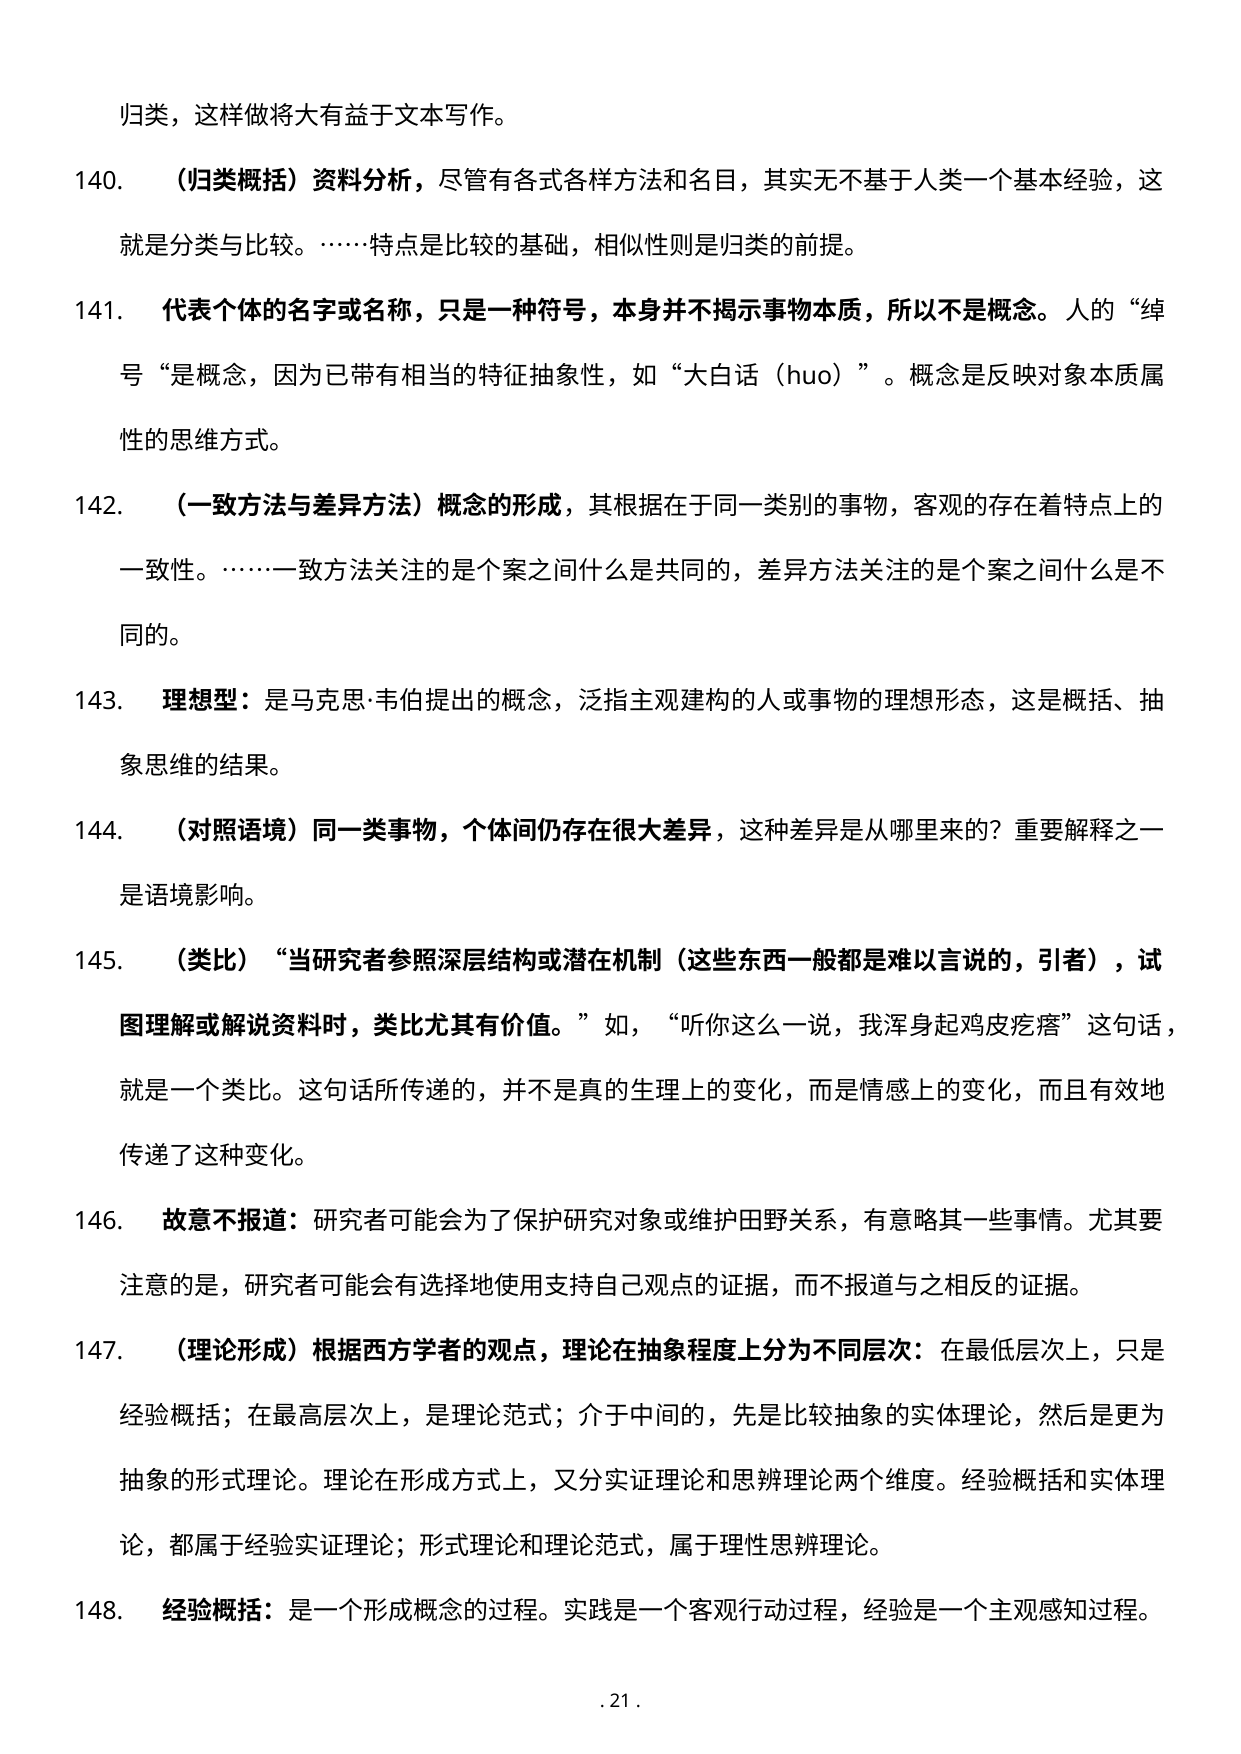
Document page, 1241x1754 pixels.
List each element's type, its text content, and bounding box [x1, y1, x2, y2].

list 理想型：是马克思·韦伯提出的概念，泛指主观建构的人或事物的理想形态，这是概括、抽象思维的结果。 [73, 666, 1165, 796]
list 代表个体的名字或名称，只是一种符号，本身并不揭示事物本质，所以不是概念。人的“绰号“是概念，因为已带有相当的特征抽象性，如“大白话（huo）”。概念是反映对象本质属性的思维方式。 [73, 276, 1165, 471]
list 故意不报道：研究者可能会为了保护研究对象或维护田野关系，有意略其一些事情。尤其要注意的是，研究者可能会有选择地使用支持自己观点的证据，而不报道与之相反的证据。 [73, 1186, 1165, 1316]
list （类比）“当研究者参照深层结构或潜在机制（这些东西一般都是难以言说的，引者），试图理解或解说资料时，类比尤其有价值。”如，“听你这么一说，我浑身起鸡皮疙瘩”这句话，就是一个类比。这句话所传递的，并不是真的生理上的变化，而是情感上的变化，而且有效地传递了这种变化。 [73, 926, 1165, 1186]
list （对照语境）同一类事物，个体间仍存在很大差异，这种差异是从哪里来的？重要解释之一是语境影响。 [73, 796, 1165, 926]
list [73, 81, 1165, 146]
list （一致方法与差异方法）概念的形成，其根据在于同一类别的事物，客观的存在着特点上的一致性。……一致方法关注的是个案之间什么是共同的，差异方法关注的是个案之间什么是不同的。 [73, 471, 1165, 666]
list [73, 1576, 1165, 1641]
list （理论形成）根据西方学者的观点，理论在抽象程度上分为不同层次：在最低层次上，只是经验概括；在最高层次上，是理论范式；介于中间的，先是比较抽象的实体理论，然后是更为抽象的形式理论。理论在形成方式上，又分实证理论和思辨理论两个维度。经验概括和实体理论，都属于经验实证理论；形式理论和理论范式，属于理性思辨理论。 [73, 1316, 1165, 1576]
list （归类概括）资料分析，尽管有各式各样方法和名目，其实无不基于人类一个基本经验，这就是分类与比较。……特点是比较的基础，相似性则是归类的前提。 [73, 146, 1165, 276]
